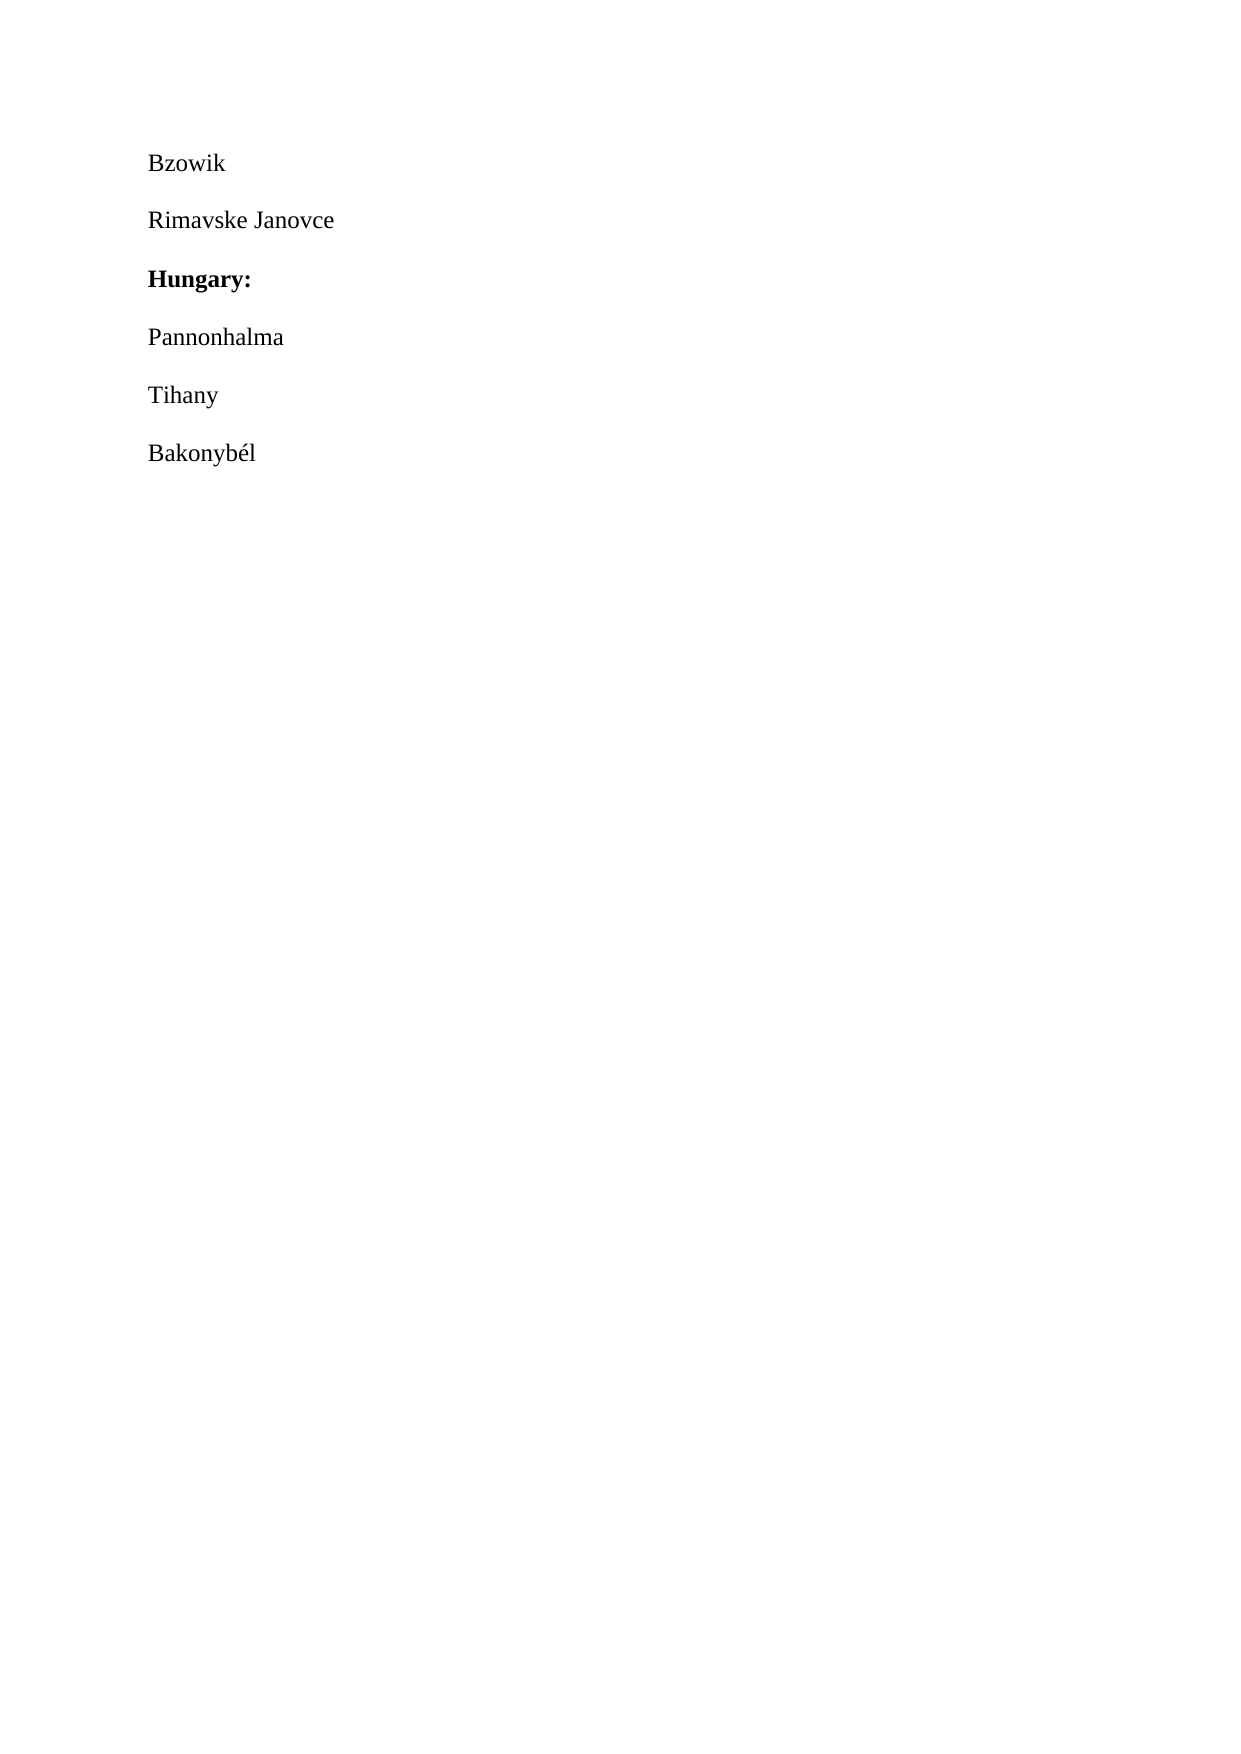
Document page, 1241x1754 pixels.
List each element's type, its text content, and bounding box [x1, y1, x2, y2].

text Bakonybél [148, 438, 1093, 466]
text Tihany [148, 380, 1093, 408]
text Pannonhalma [148, 322, 1093, 350]
text Hungary: [148, 264, 1093, 292]
text Rimavske Janovce [148, 206, 1093, 234]
text Bzowik [148, 148, 1093, 176]
